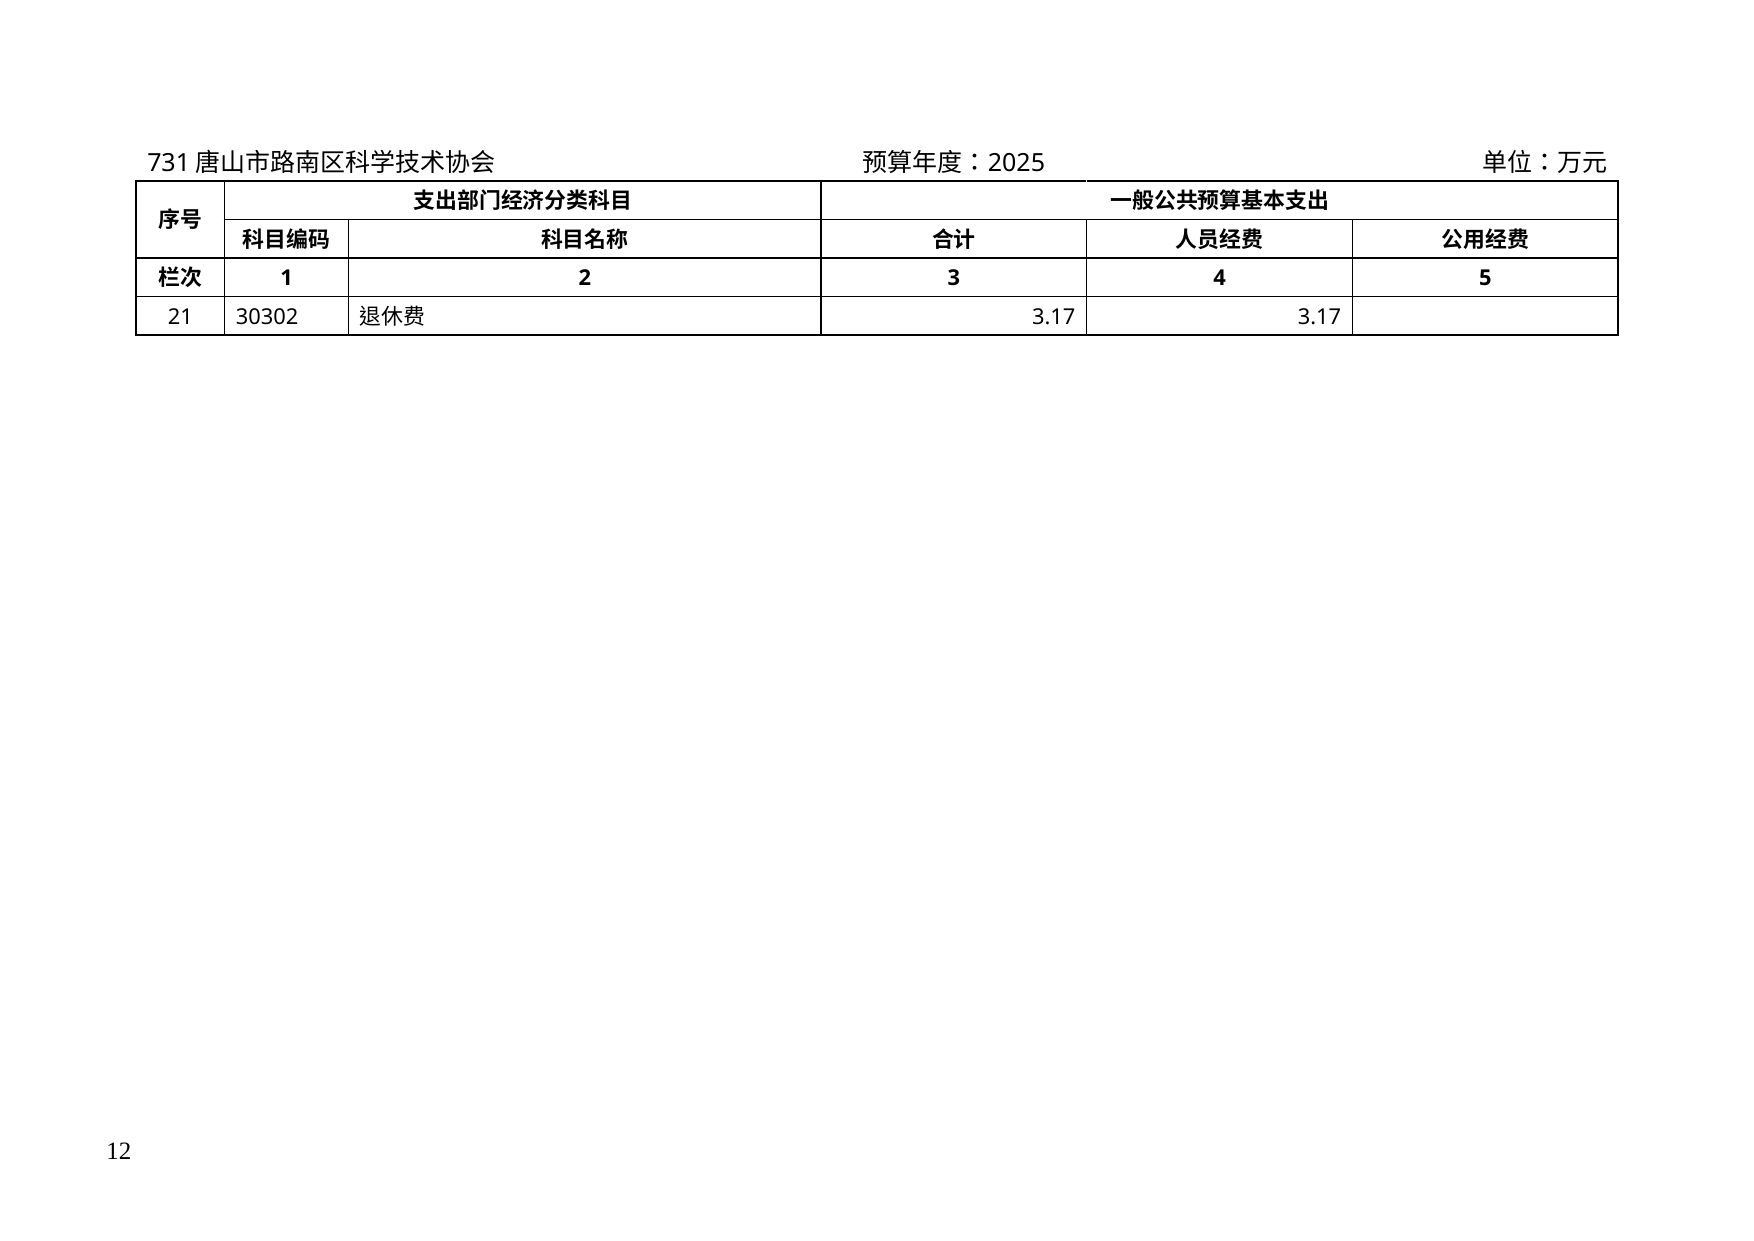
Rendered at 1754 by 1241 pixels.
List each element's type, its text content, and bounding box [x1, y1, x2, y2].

table_cell [1353, 297, 1617, 334]
table_cell 21 [137, 297, 224, 334]
table_cell 3.17 [822, 297, 1086, 334]
table_cell 2 [349, 259, 820, 296]
table_header 单位：万元 [1087, 143, 1617, 180]
table_cell 1 [225, 259, 348, 296]
table_cell 栏次 [137, 259, 224, 296]
table_cell 科目名称 [349, 220, 820, 257]
table_header 预算年度：2025 [822, 143, 1086, 180]
table_cell 序号 [137, 182, 224, 257]
table_cell 3 [822, 259, 1086, 296]
table_cell 支出部门经济分类科目 [225, 182, 820, 219]
table_cell 3.17 [1087, 297, 1352, 334]
table_cell 退休费 [349, 297, 820, 334]
table_cell 5 [1353, 259, 1617, 296]
table_cell 公用经费 [1353, 220, 1617, 257]
table_cell 合计 [822, 220, 1086, 257]
table_cell 30302 [225, 297, 348, 334]
table_cell 一般公共预算基本支出 [822, 182, 1617, 219]
table_cell 科目编码 [225, 220, 348, 257]
table_header 731唐山市路南区科学技术协会 [137, 143, 820, 180]
table_cell 人员经费 [1087, 220, 1352, 257]
table_cell 4 [1087, 259, 1352, 296]
